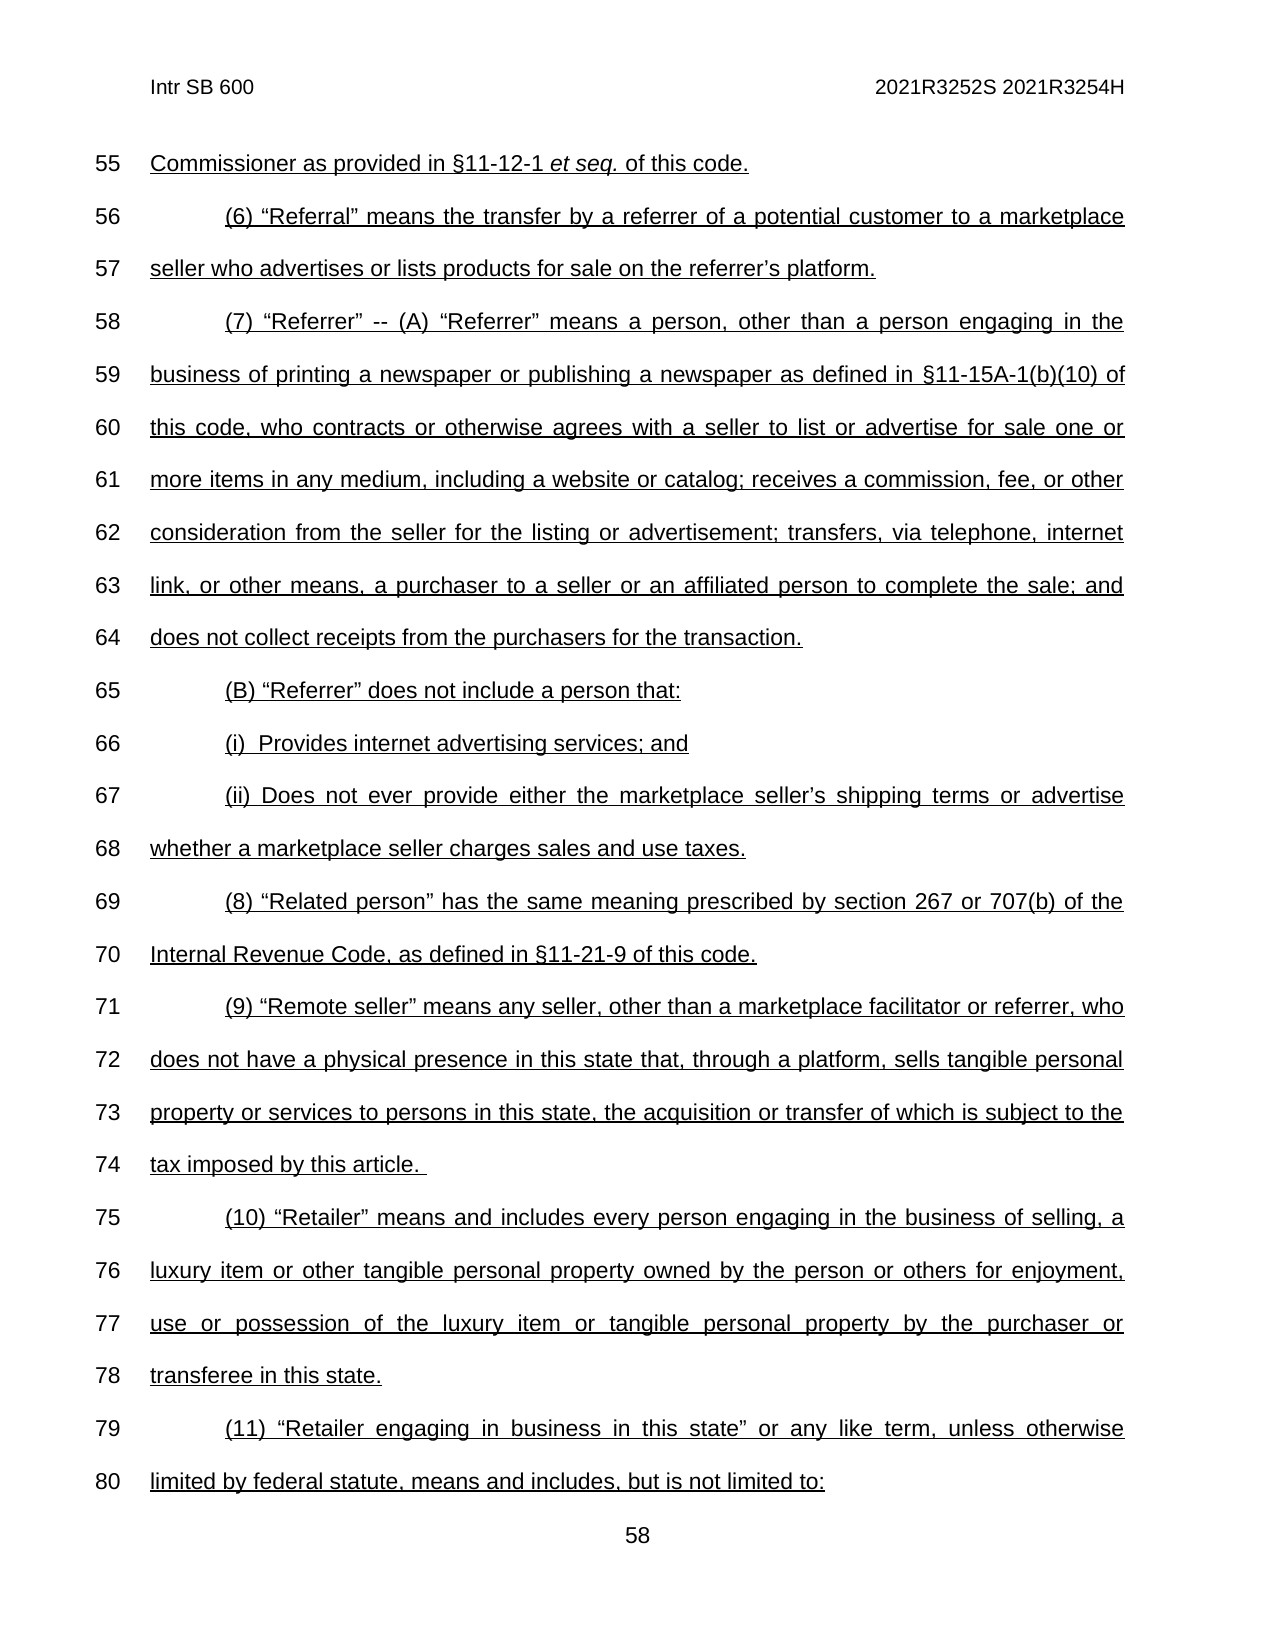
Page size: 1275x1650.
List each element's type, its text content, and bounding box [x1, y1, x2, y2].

text (10) “Retailer” means and includes every person engaging in the business of selling, a luxury item or other tangible personal property owned by the person or others for enjoyment, use or possession of the luxury item or tangible personal property by the purchaser or transferee in this state. [150, 1281, 1125, 1389]
text (7) “Referrer” -- (A) “Referrer” means a person, other than a person engaging in the business of printing a newspaper or publishing a newspaper as defined in §11-15A-1(b)(10) of this code, who contracts or otherwise agrees with a seller to list or advertise for sale one or more items in any medium, including a website or catalog; receives a commission, fee, or other consideration from the seller for the listing or advertisement; transfers, via telephone, internet link, or other means, a purchaser to a seller or an affiliated person to complete the sale; and does not collect receipts from the purchasers for the transaction. [150, 308, 1125, 384]
text (ii) Does not ever provide either the marketplace seller’s shipping terms or advertise whether a marketplace seller charges sales and use taxes. [150, 782, 1125, 862]
text (8) “Related person” has the same meaning prescribed by section 267 or 707(b) of the Internal Revenue Code, as defined in §11-21-9 of this code. [150, 888, 1125, 967]
text (7) “Referrer” -- (A) “Referrer” means a person, other than a person engaging in the business of printing a newspaper or publishing a newspaper as defined in §11-15A-1(b)(10) of this code, who contracts or otherwise agrees with a seller to list or advertise for sale one or more items in any medium, including a website or catalog; receives a commission, fee, or other consideration from the seller for the listing or advertisement; transfers, via telephone, internet link, or other means, a purchaser to a seller or an affiliated person to complete the sale; and does not collect receipts from the purchasers for the transaction. [150, 438, 1125, 651]
text (B) “Referrer” does not include a person that: [150, 677, 1125, 703]
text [150, 150, 1125, 176]
text (i) Provides internet advertising services; and [150, 730, 1125, 756]
text (9) “Remote seller” means any seller, other than a marketplace facilitator or referrer, who does not have a physical presence in this state that, through a platform, sells tangible personal property or services to persons in this state, the acquisition or transfer of which is subject to the tax imposed by this article. [150, 993, 1125, 1178]
text (11) “Retailer engaging in business in this state” or any like term, unless otherwise limited by federal statute, means and includes, but is not limited to: [150, 1415, 1125, 1494]
text (7) “Referrer” -- (A) “Referrer” means a person, other than a person engaging in the business of printing a newspaper or publishing a newspaper as defined in §11-15A-1(b)(10) of this code, who contracts or otherwise agrees with a seller to list or advertise for sale one or more items in any medium, including a website or catalog; receives a commission, fee, or other consideration from the seller for the listing or advertisement; transfers, via telephone, internet link, or other means, a purchaser to a seller or an affiliated person to complete the sale; and does not collect receipts from the purchasers for the transaction. [150, 385, 1125, 436]
text (10) “Retailer” means and includes every person engaging in the business of selling, a luxury item or other tangible personal property owned by the person or others for enjoyment, use or possession of the luxury item or tangible personal property by the purchaser or transferee in this state. [150, 1204, 1125, 1280]
text (6) “Referral” means the transfer by a referrer of a potential customer to a marketplace seller who advertises or lists products for sale on the referrer’s platform. [150, 203, 1125, 282]
